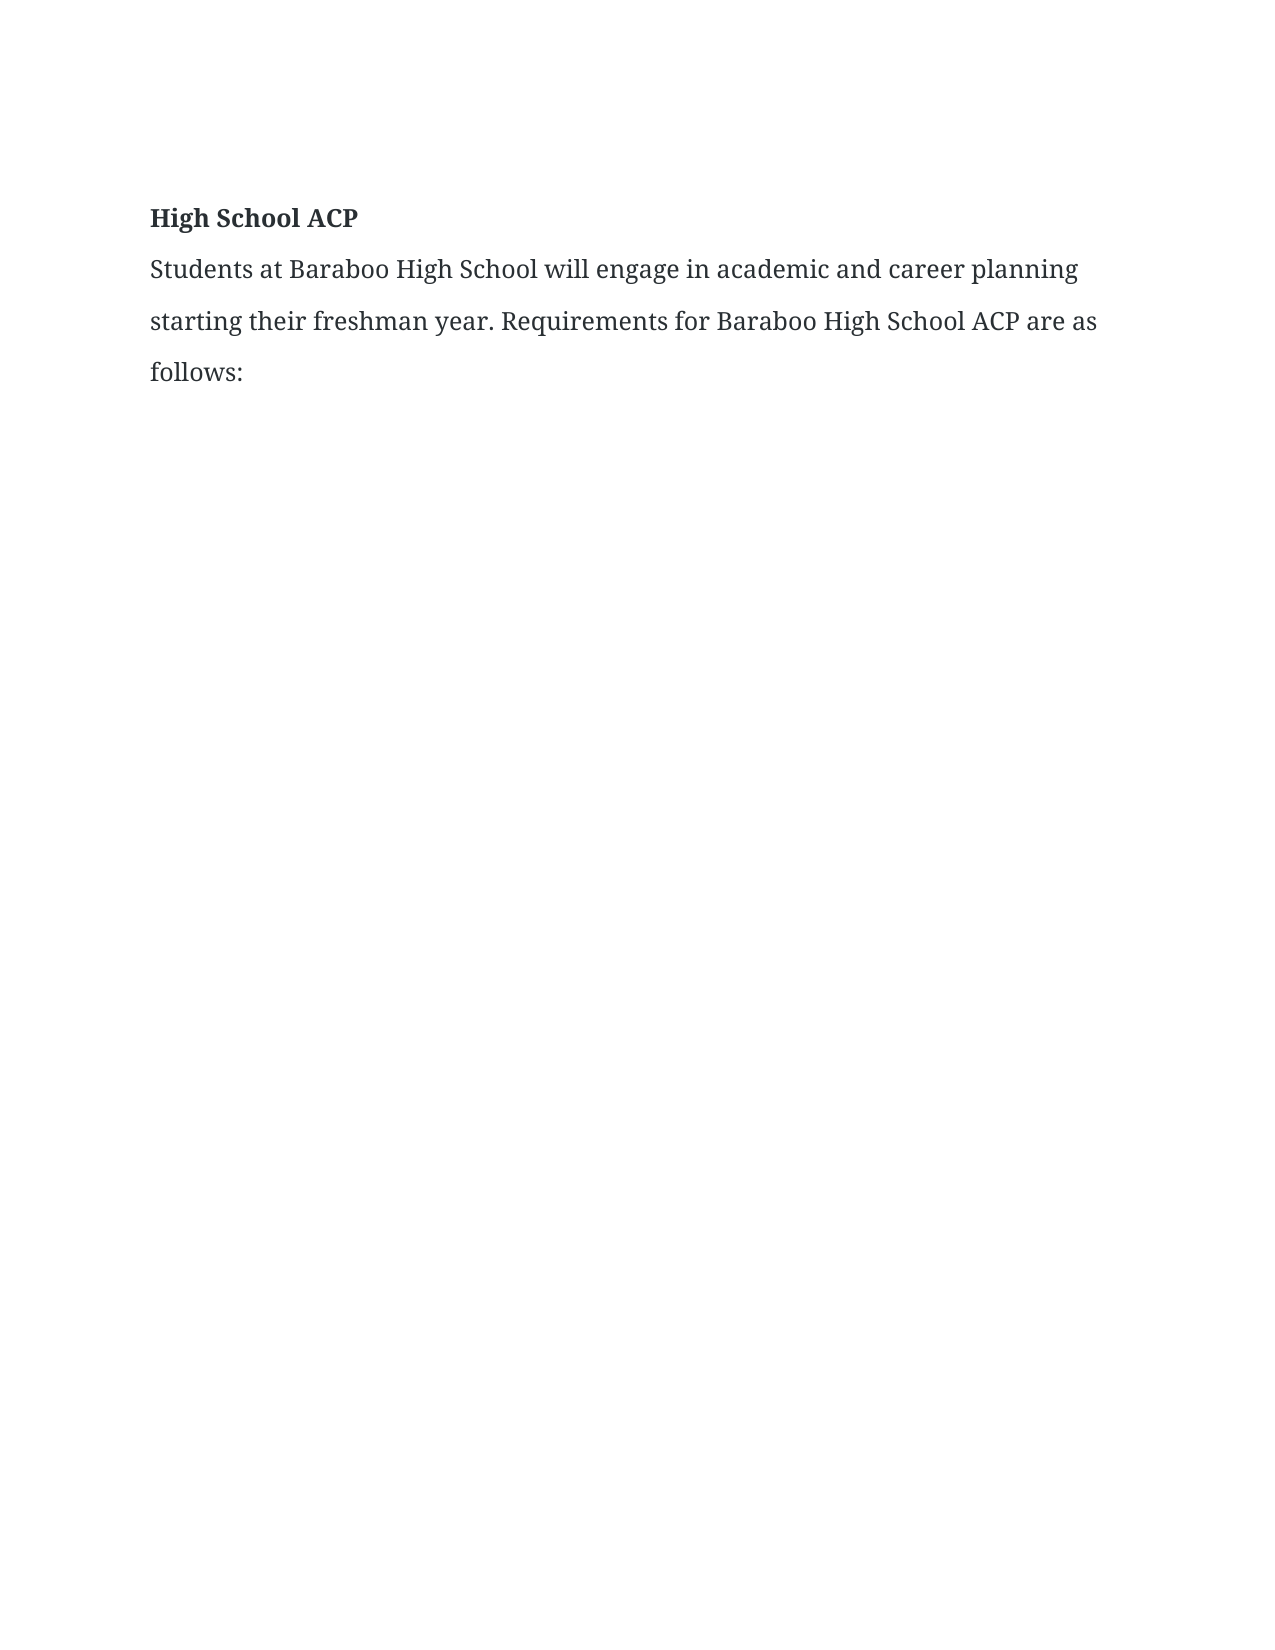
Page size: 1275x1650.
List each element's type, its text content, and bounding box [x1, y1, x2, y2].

text Students at Baraboo High School will engage in academic and career planning starting their freshman year. Requirements for Baraboo High School ACP are as follows: [150, 252, 1125, 388]
text High School ACP [150, 201, 1125, 235]
